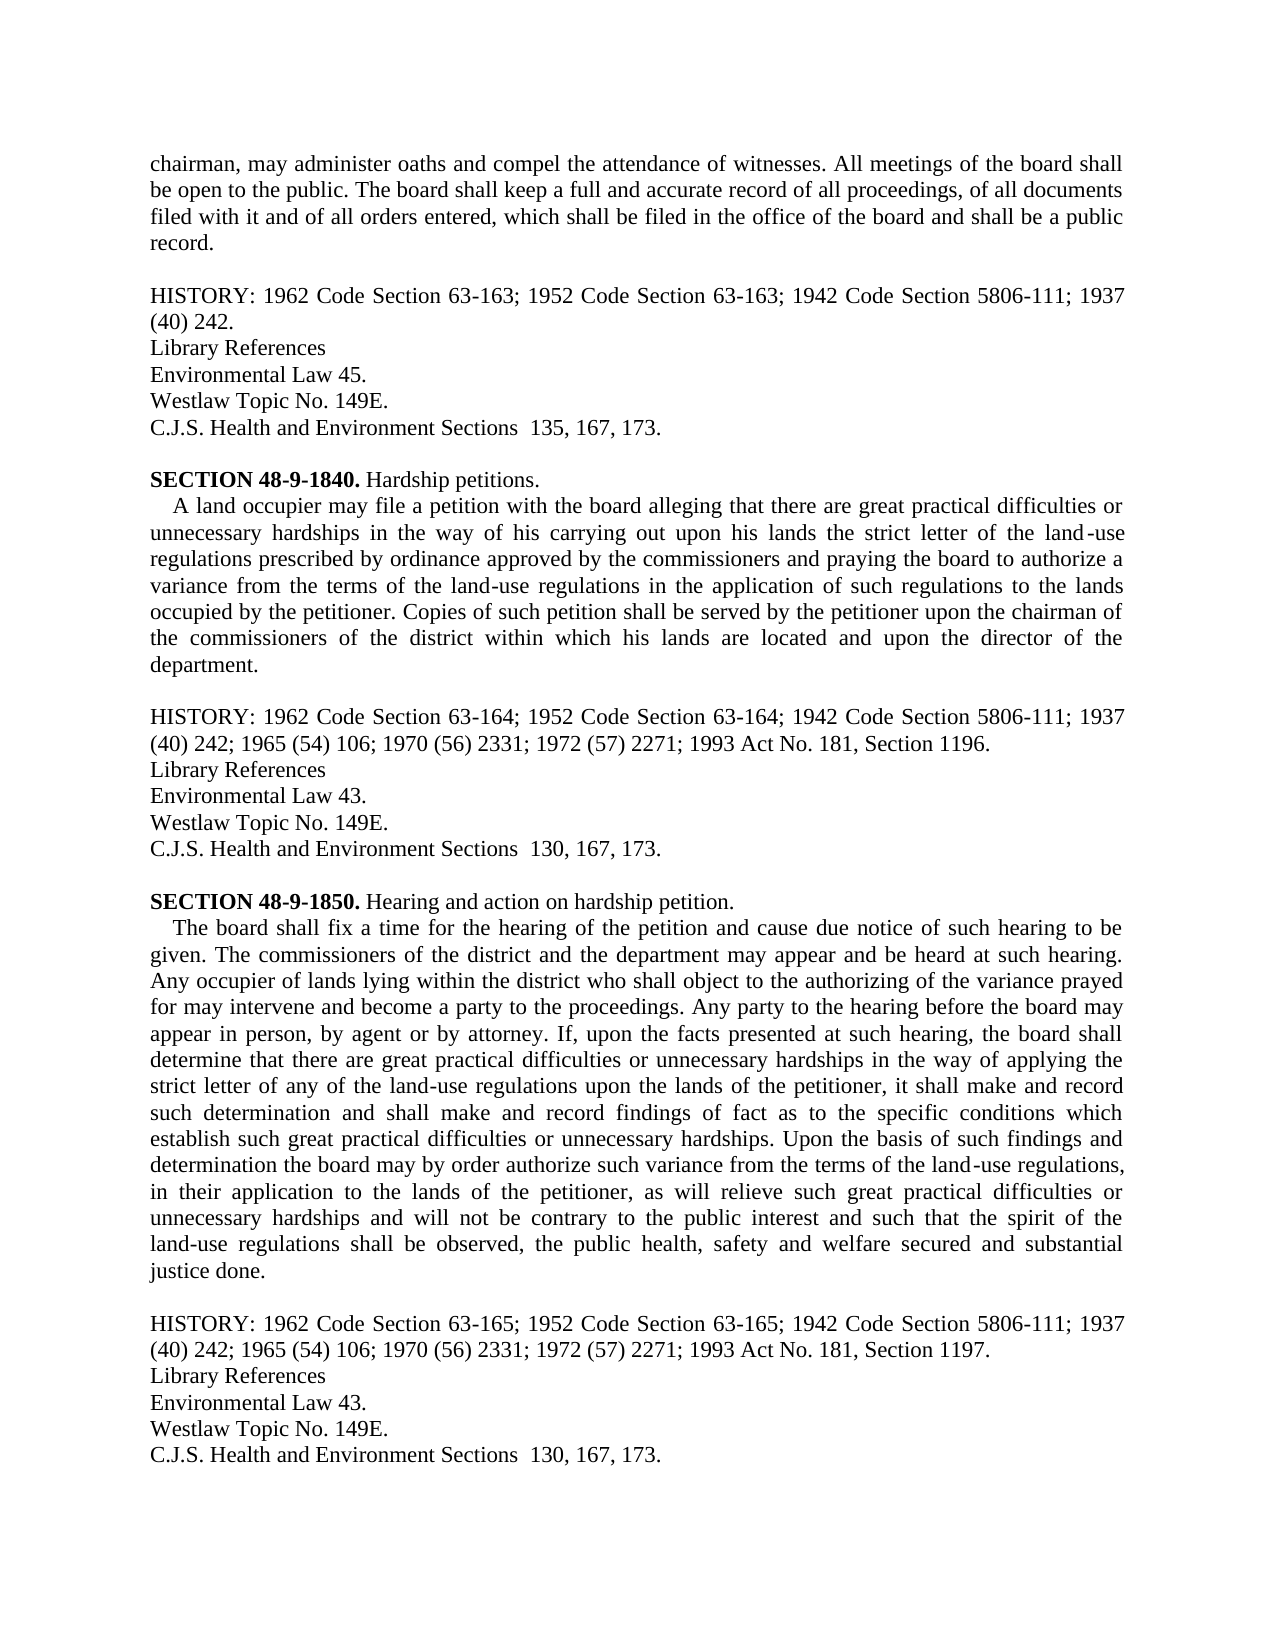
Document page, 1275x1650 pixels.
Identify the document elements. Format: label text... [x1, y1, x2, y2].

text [150, 150, 1125, 255]
text A land occupier may file a petition with the board alleging that there are great practical difficulties or unnecessary hardships in the way of his carrying out upon his lands the strict letter of the land-use regulations prescribed by ordinance approved by the commissioners and praying the board to authorize a variance from the terms of the land-use regulations in the application of such regulations to the lands occupied by the petitioner. Copies of such petition shall be served by the petitioner upon the chairman of the commissioners of the district within which his lands are located and upon the director of the department. [150, 493, 1125, 677]
text HISTORY: 1962 Code Section 63-163; 1952 Code Section 63-163; 1942 Code Section 5806-111; 1937 (40) 242. [150, 282, 1125, 334]
text Environmental Law 43. [150, 1389, 1125, 1415]
text SECTION 48-9-1840. Hardship petitions. [150, 466, 1125, 493]
text Library References [150, 1362, 1125, 1389]
text The board shall fix a time for the hearing of the petition and cause due notice of such hearing to be given. The commissioners of the district and the department may appear and be heard at such hearing. Any occupier of lands lying within the district who shall object to the authorizing of the variance prayed for may intervene and become a party to the proceedings. Any party to the hearing before the board may appear in person, by agent or by attorney. If, upon the facts presented at such hearing, the board shall determine that there are great practical difficulties or unnecessary hardships in the way of applying the strict letter of any of the land-use regulations upon the lands of the petitioner, it shall make and record such determination and shall make and record findings of fact as to the specific conditions which establish such great practical difficulties or unnecessary hardships. Upon the basis of such findings and determination the board may by order authorize such variance from the terms of the land-use regulations, in their application to the lands of the petitioner, as will relieve such great practical difficulties or unnecessary hardships and will not be contrary to the public interest and such that the spirit of the land-use regulations shall be observed, the public health, safety and welfare secured and substantial justice done. [150, 914, 1125, 1283]
text C.J.S. Health and Environment Sections 130, 167, 173. [150, 1441, 1125, 1468]
text Library References [150, 756, 1125, 782]
text Westlaw Topic No. 149E. [150, 809, 1125, 835]
text Library References [150, 334, 1125, 361]
text Westlaw Topic No. 149E. [150, 387, 1125, 413]
text Westlaw Topic No. 149E. [150, 1415, 1125, 1441]
text SECTION 48-9-1850. Hearing and action on hardship petition. [150, 888, 1125, 914]
text HISTORY: 1962 Code Section 63-164; 1952 Code Section 63-164; 1942 Code Section 5806-111; 1937 (40) 242; 1965 (54) 106; 1970 (56) 2331; 1972 (57) 2271; 1993 Act No. 181, Section 1196. [150, 703, 1125, 756]
text Environmental Law 45. [150, 361, 1125, 387]
text C.J.S. Health and Environment Sections 130, 167, 173. [150, 835, 1125, 862]
text C.J.S. Health and Environment Sections 135, 167, 173. [150, 413, 1125, 440]
text Environmental Law 43. [150, 782, 1125, 809]
text HISTORY: 1962 Code Section 63-165; 1952 Code Section 63-165; 1942 Code Section 5806-111; 1937 (40) 242; 1965 (54) 106; 1970 (56) 2331; 1972 (57) 2271; 1993 Act No. 181, Section 1197. [150, 1309, 1125, 1362]
